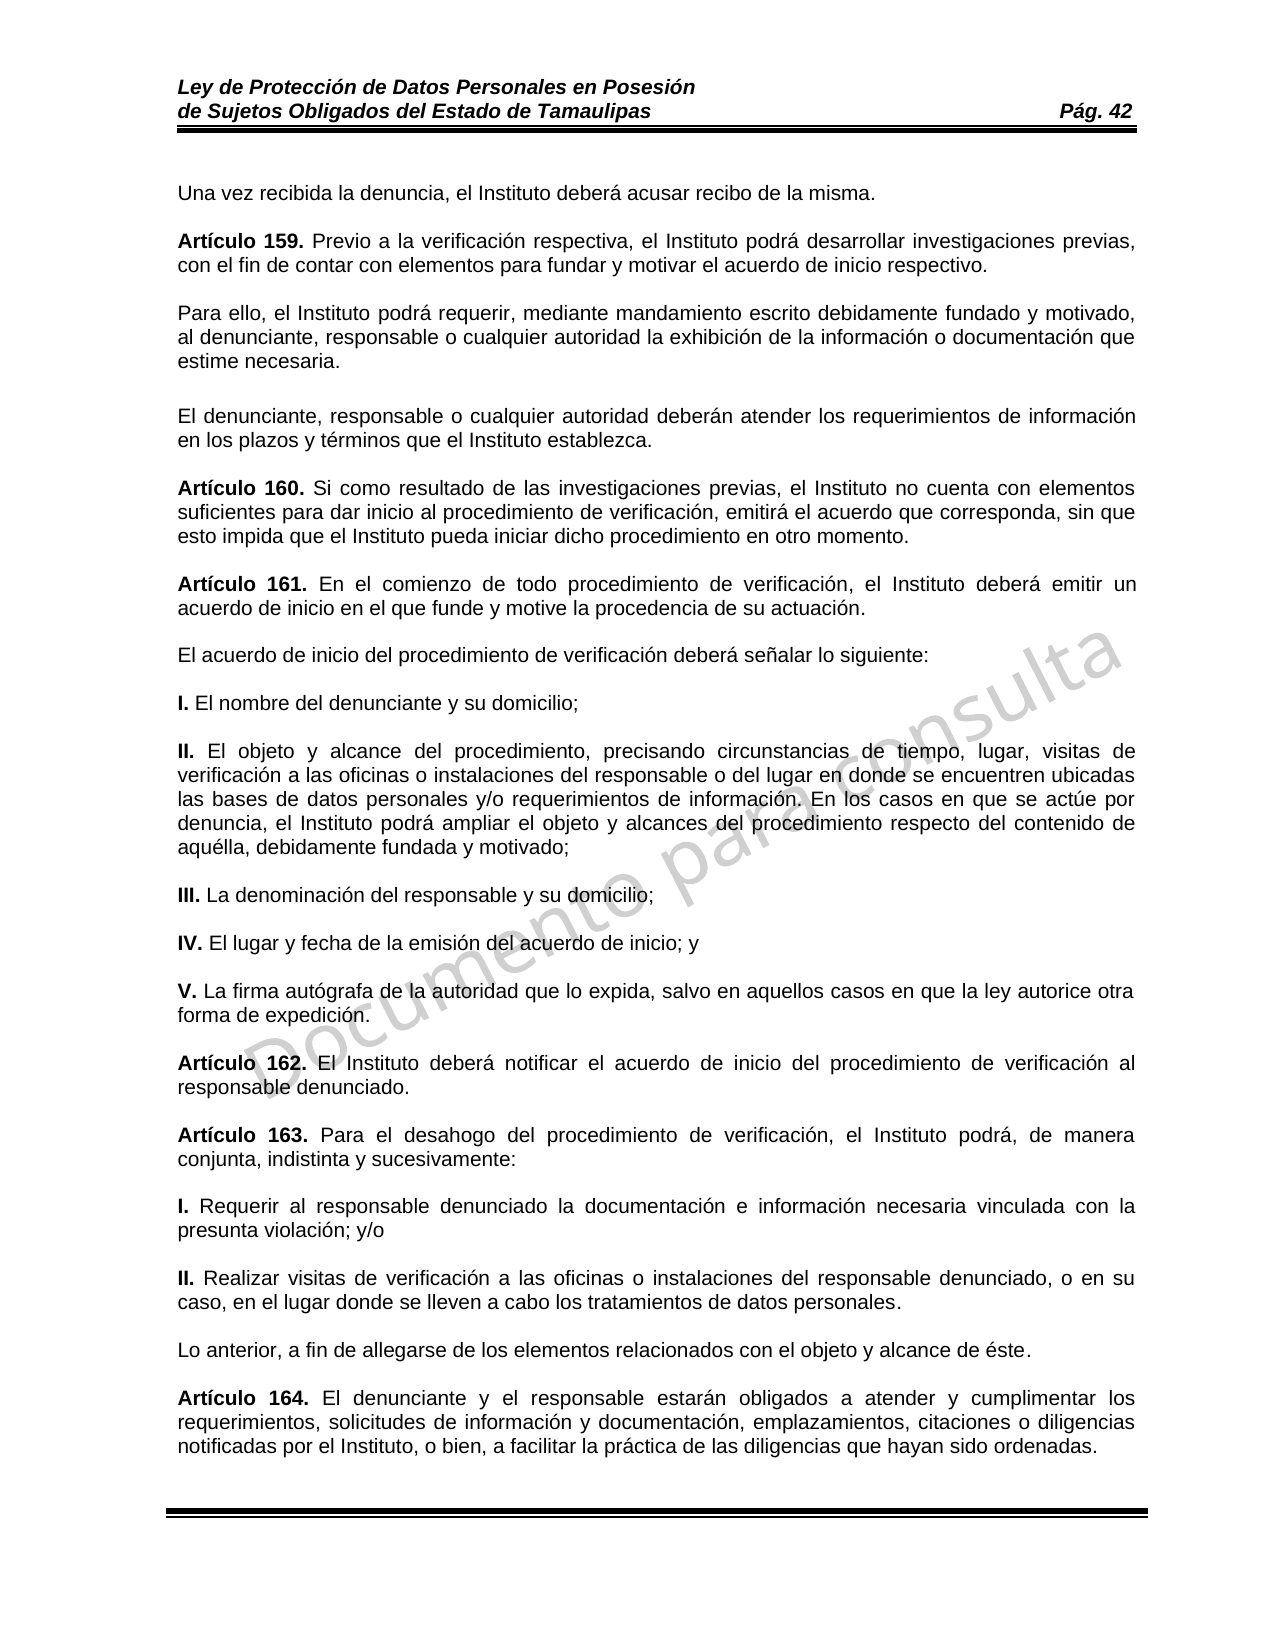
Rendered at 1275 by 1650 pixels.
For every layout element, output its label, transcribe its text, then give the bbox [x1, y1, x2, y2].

text I. Requerir al responsable denunciado la documentación e información necesaria vinculada con la presunta violación; y/o [177, 1194, 1137, 1242]
text Artículo 160. Si como resultado de las investigaciones previas, el Instituto no cuenta con elementos suficientes para dar inicio al procedimiento de verificación, emitirá el acuerdo que corresponda, sin que esto impida que el Instituto pueda iniciar dicho procedimiento en otro momento. [177, 476, 1137, 547]
text V. La firma autógrafa de la autoridad que lo expida, salvo en aquellos casos en que la ley autorice otra forma de expedición. [177, 979, 1136, 1027]
text Lo anterior, a fin de allegarse de los elementos relacionados con el objeto y alcance de éste. [177, 1338, 1137, 1362]
text El acuerdo de inicio del procedimiento de verificación deberá señalar lo siguiente: [177, 643, 1137, 667]
text Una vez recibida la denuncia, el Instituto deberá acusar recibo de la misma. [177, 181, 1137, 205]
text II. Realizar visitas de verificación a las oficinas o instalaciones del responsable denunciado, o en su caso, en el lugar donde se lleven a cabo los tratamientos de datos personales. [177, 1266, 1137, 1314]
text IV. El lugar y fecha de la emisión del acuerdo de inicio; y [177, 931, 1137, 955]
text Artículo 164. El denunciante y el responsable estarán obligados a atender y cumplimentar los requerimientos, solicitudes de información y documentación, emplazamientos, citaciones o diligencias notificadas por el Instituto, o bien, a facilitar la práctica de las diligencias que hayan sido ordenadas. [177, 1386, 1137, 1458]
text I. El nombre del denunciante y su domicilio; [177, 691, 1137, 715]
text Artículo 162. El Instituto deberá notificar el acuerdo de inicio del procedimiento de verificación al responsable denunciado. [177, 1051, 1137, 1098]
text Para ello, el Instituto podrá requerir, mediante mandamiento escrito debidamente fundado y motivado, al denunciante, responsable o cualquier autoridad la exhibición de la información o documentación que estime necesaria. [177, 301, 1137, 372]
text III. La denominación del responsable y su domicilio; [177, 883, 1137, 907]
text El denunciante, responsable o cualquier autoridad deberán atender los requerimientos de información en los plazos y términos que el Instituto establezca. [177, 404, 1137, 452]
text II. El objeto y alcance del procedimiento, precisando circunstancias de tiempo, lugar, visitas de verificación a las oficinas o instalaciones del responsable o del lugar en donde se encuentren ubicadas las bases de datos personales y/o requerimientos de información. En los casos en que se actúe por denuncia, el Instituto podrá ampliar el objeto y alcances del procedimiento respecto del contenido de aquélla, debidamente fundada y motivado; [177, 739, 1137, 859]
text Artículo 159. Previo a la verificación respectiva, el Instituto podrá desarrollar investigaciones previas, con el fin de contar con elementos para fundar y motivar el acuerdo de inicio respectivo. [177, 229, 1137, 277]
text Artículo 161. En el comienzo de todo procedimiento de verificación, el Instituto deberá emitir un acuerdo de inicio en el que funde y motive la procedencia de su actuación. [177, 571, 1137, 619]
text Artículo 163. Para el desahogo del procedimiento de verificación, el Instituto podrá, de manera conjunta, indistinta y sucesivamente: [177, 1122, 1137, 1170]
